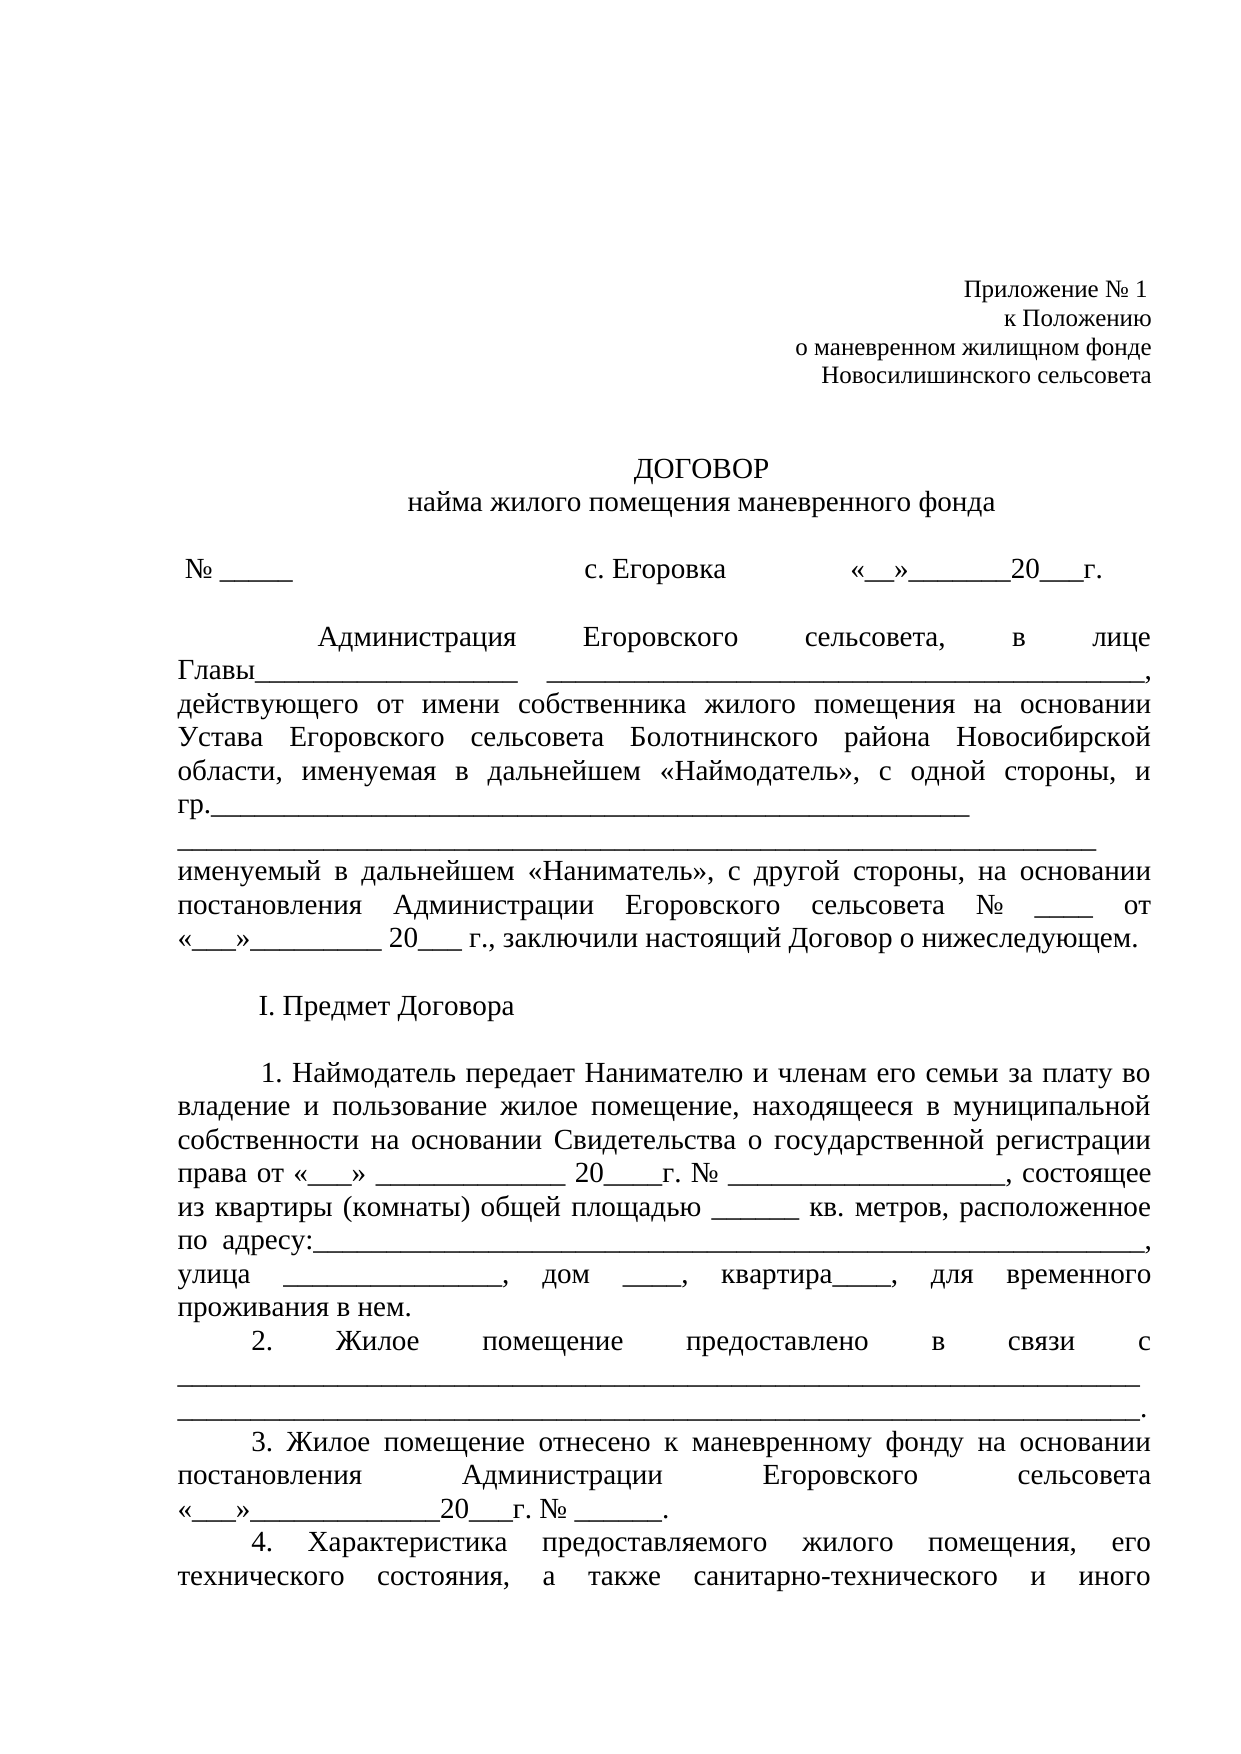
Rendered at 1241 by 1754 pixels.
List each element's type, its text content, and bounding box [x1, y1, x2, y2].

text Приложение № 1 [177, 274, 1152, 303]
text к Положению [177, 303, 1152, 332]
text о маневренном жилищном фонде [177, 332, 1152, 361]
text 2. Жилое помещение предоставлено в связи с ____________________________________________________________________________________________________________________________________. [177, 1323, 1152, 1424]
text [177, 1524, 1152, 1591]
text 3. Жилое помещение отнесено к маневренному фонду на основании постановления Администрации Егоровского сельсовета «___»_____________20___г. № ______. [177, 1424, 1152, 1524]
text найма жилого помещения маневренного фонда [177, 484, 1152, 518]
text Администрация Егоровского сельсовета, в лице Главы__________________ _________________________________________, действующего от имени собственника жилого помещения на основании Устава Егоровского сельсовета Болотнинского района Новосибирской области, именуемая в дальнейшем «Наймодатель», с одной стороны, и гр.____________________________________________________ [177, 619, 1152, 820]
text ДОГОВОР [177, 451, 1152, 484]
text Новосилишинского сельсовета [177, 361, 1152, 389]
text I. Предмет Договора [177, 988, 1152, 1021]
text _______________________________________________________________ именуемый в дальнейшем «Наниматель», с другой стороны, на основании постановления Администрации Егоровского сельсовета № ____ от «___»_________ 20___ г., заключили настоящий Договор о нижеследующем. [177, 820, 1152, 954]
text № _____ с. Егоровка «__»_______20___г. [177, 552, 1152, 585]
text 1. Наймодатель передает Нанимателю и членам его семьи за плату во владение и пользование жилое помещение, находящееся в муниципальной собственности на основании Свидетельства о государственной регистрации права от «___» _____________ 20____г. № ___________________, состоящее из квартиры (комнаты) общей площадью ______ кв. метров, расположенное по адресу:_________________________________________________________, улица _______________, дом ____, квартира____, для временного проживания в нем. [177, 1055, 1152, 1323]
